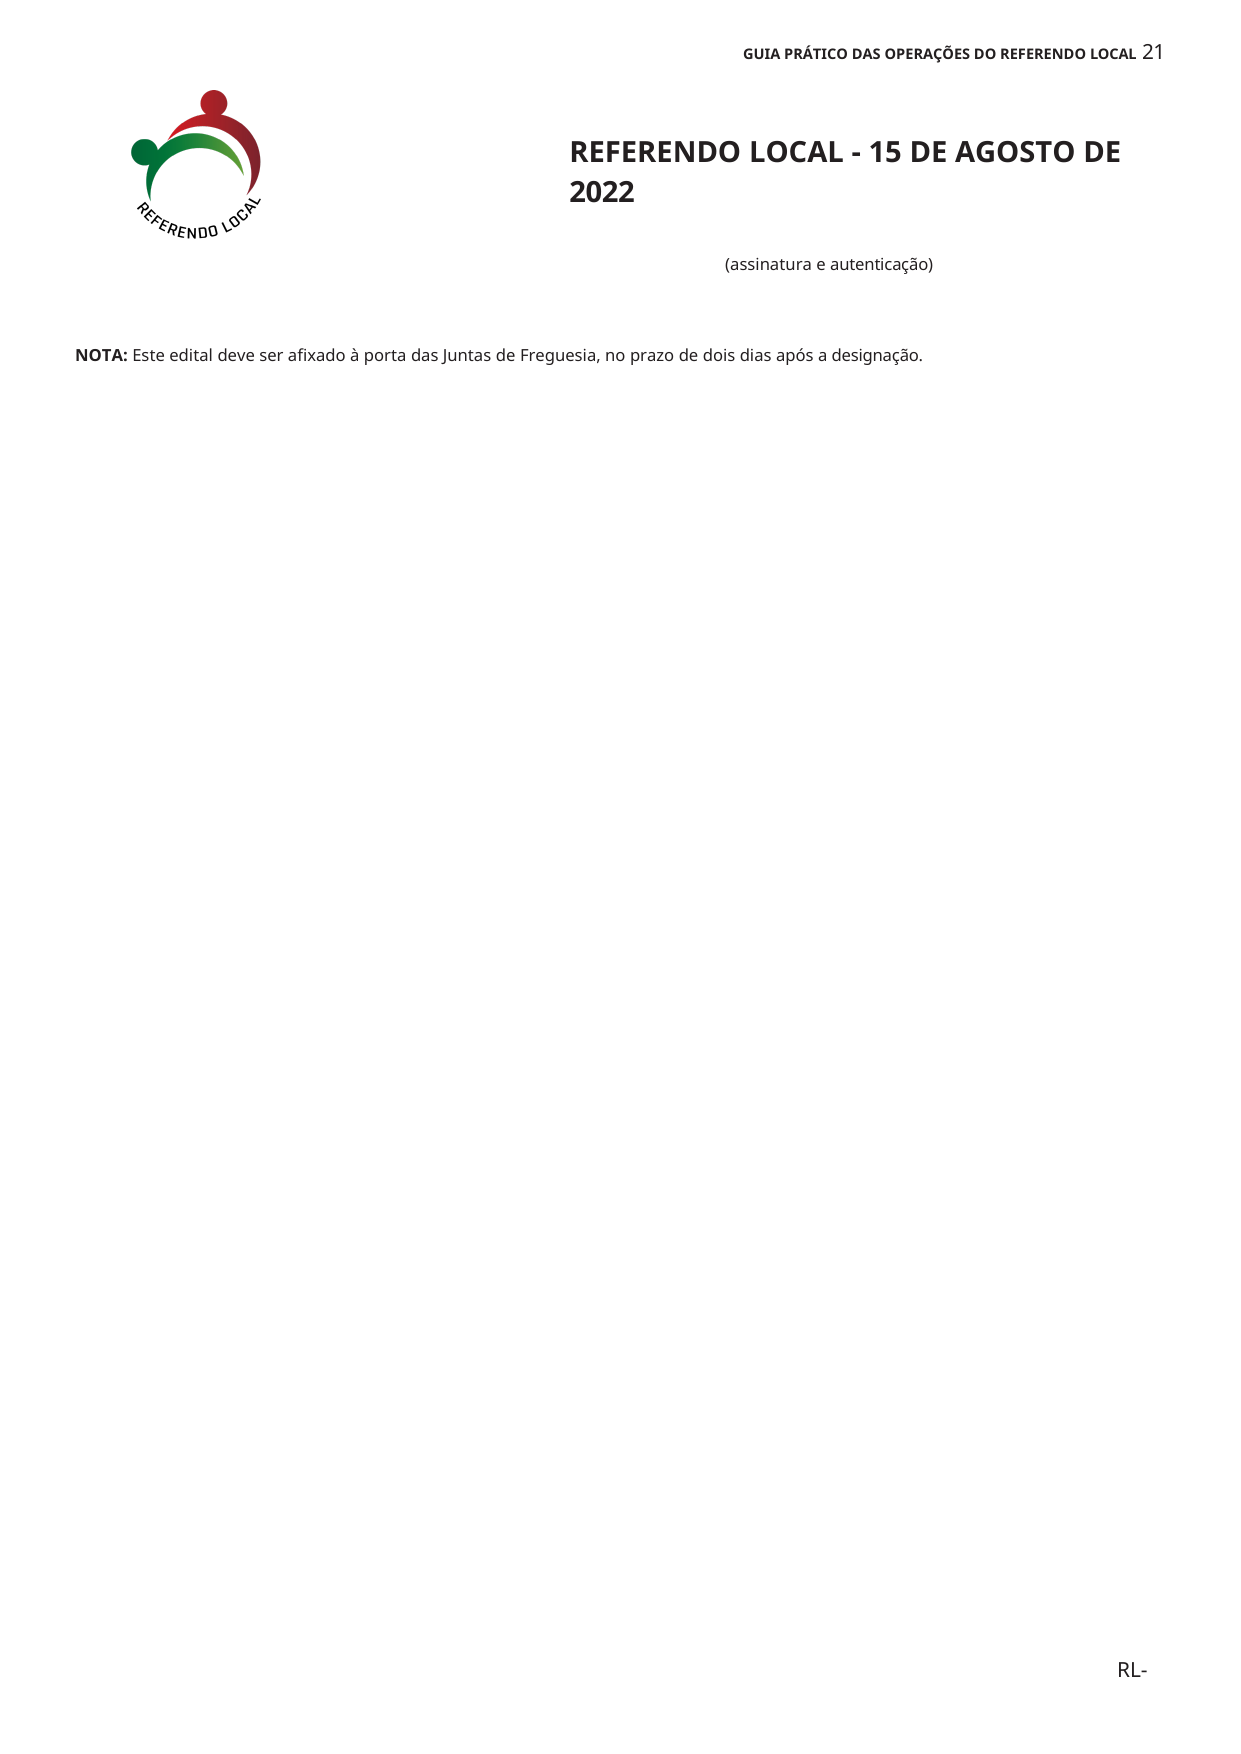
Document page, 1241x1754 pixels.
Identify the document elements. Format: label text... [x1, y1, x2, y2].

text (assinatura e autenticação) [725, 252, 1178, 275]
picture [127, 90, 267, 254]
text NOTA: Este edital deve ser afixado à porta das Juntas de Freguesia, no prazo de dois dias após a designação. [75, 343, 1178, 366]
